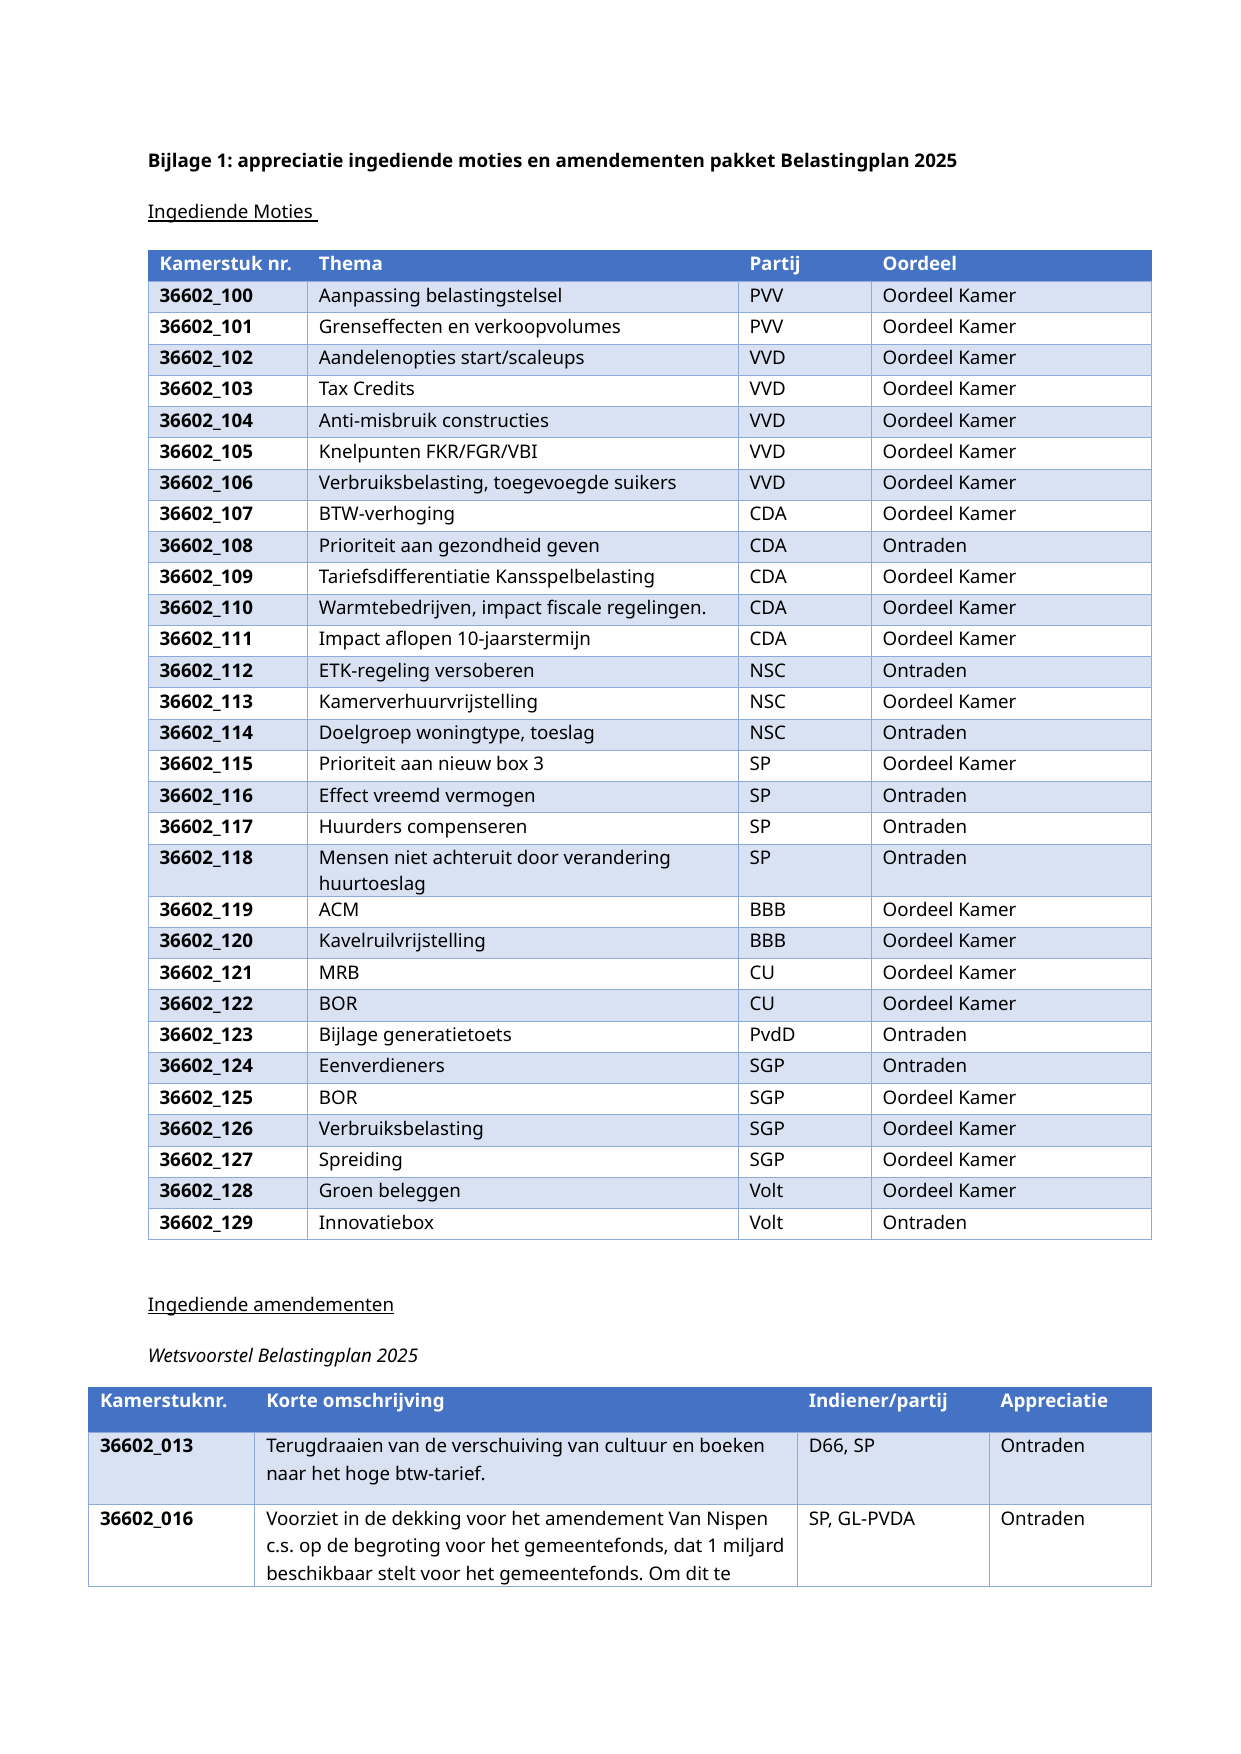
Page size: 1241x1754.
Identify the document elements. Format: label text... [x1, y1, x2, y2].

table_cell Groen beleggen [308, 1178, 738, 1208]
table_cell 36602_124 [149, 1053, 307, 1083]
table_cell Oordeel Kamer [872, 959, 1151, 989]
table_cell 36602_118 [149, 845, 307, 896]
table_cell Oordeel Kamer [872, 751, 1151, 781]
table_cell Oordeel Kamer [872, 688, 1151, 718]
table_cell Ontraden [872, 782, 1151, 812]
table_cell BBB [739, 897, 871, 927]
table_cell 36602_013 [89, 1433, 254, 1504]
table_cell Prioriteit aan nieuw box 3 [308, 751, 738, 781]
table_cell CU [739, 990, 871, 1021]
table_cell 36602_100 [149, 282, 307, 312]
table_cell CDA [739, 595, 871, 625]
table_cell PVV [739, 282, 871, 312]
table_cell Oordeel Kamer [872, 407, 1151, 437]
table_cell Oordeel Kamer [872, 990, 1151, 1021]
table_cell VVD [739, 407, 871, 437]
table_cell Oordeel Kamer [872, 1147, 1151, 1177]
table_cell Effect vreemd vermogen [308, 782, 738, 812]
table_cell 36602_103 [149, 376, 307, 406]
text Bijlage 1: appreciatie ingediende moties en amendementen pakket Belastingplan 2025 [148, 148, 1093, 173]
table_cell Doelgroep woningtype, toeslag [308, 720, 738, 750]
table_cell 36602_114 [149, 720, 307, 750]
table_cell NSC [739, 657, 871, 687]
table_cell SGP [739, 1084, 871, 1114]
table_cell Oordeel Kamer [872, 897, 1151, 927]
table_cell Oordeel Kamer [872, 376, 1151, 406]
table_cell NSC [739, 720, 871, 750]
table_header Appreciatie [990, 1388, 1151, 1432]
table_cell Spreiding [308, 1147, 738, 1177]
table_cell 36602_127 [149, 1147, 307, 1177]
table_cell 36602_125 [149, 1084, 307, 1114]
table_cell Ontraden [872, 532, 1151, 562]
table_header Kamerstuknr. [89, 1388, 254, 1432]
table_cell MRB [308, 959, 738, 989]
table_cell VVD [739, 470, 871, 500]
table_cell Anti-misbruik constructies [308, 407, 738, 437]
table_cell Knelpunten FKR/FGR/VBI [308, 438, 738, 468]
table_cell Huurders compenseren [308, 813, 738, 843]
table_cell 36602_104 [149, 407, 307, 437]
table_cell 36602_120 [149, 928, 307, 958]
table_cell CU [739, 959, 871, 989]
table_cell 36602_119 [149, 897, 307, 927]
table_cell SP, GL-PVDA [798, 1505, 989, 1586]
table_cell SP [739, 782, 871, 812]
table_cell Ontraden [990, 1505, 1151, 1586]
table_cell CDA [739, 532, 871, 562]
table_cell Oordeel Kamer [872, 928, 1151, 958]
table_cell 36602_116 [149, 782, 307, 812]
table_cell Oordeel Kamer [872, 1178, 1151, 1208]
table_cell 36602_109 [149, 563, 307, 593]
table_cell Mensen niet achteruit door verandering huurtoeslag [308, 845, 738, 896]
table_cell 36602_121 [149, 959, 307, 989]
table_cell Aandelenopties start/scaleups [308, 345, 738, 375]
table_cell SGP [739, 1115, 871, 1146]
table_cell SGP [739, 1147, 871, 1177]
table_cell Eenverdieners [308, 1053, 738, 1083]
table_cell CDA [739, 563, 871, 593]
table_cell Oordeel Kamer [872, 282, 1151, 312]
table_cell BOR [308, 990, 738, 1021]
table_cell 36602_016 [89, 1505, 254, 1586]
table_cell Tax Credits [308, 376, 738, 406]
table_cell ACM [308, 897, 738, 927]
table_cell 36602_113 [149, 688, 307, 718]
table_cell Verbruiksbelasting, toegevoegde suikers [308, 470, 738, 500]
table_cell VVD [739, 376, 871, 406]
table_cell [255, 1505, 797, 1586]
table_cell D66, SP [798, 1433, 989, 1504]
table_cell 36602_108 [149, 532, 307, 562]
table_cell Ontraden [872, 720, 1151, 750]
table_cell Ontraden [872, 813, 1151, 843]
table_cell Ontraden [872, 1053, 1151, 1083]
table_cell 36602_129 [149, 1209, 307, 1239]
table_cell NSC [739, 688, 871, 718]
table_cell BTW-verhoging [308, 501, 738, 531]
table_cell Innovatiebox [308, 1209, 738, 1239]
table_header Indiener/partij [798, 1388, 989, 1432]
table_cell Ontraden [872, 1022, 1151, 1052]
table_cell BOR [308, 1084, 738, 1114]
table_cell Oordeel Kamer [872, 595, 1151, 625]
table_cell SGP [739, 1053, 871, 1083]
table_cell Oordeel Kamer [872, 626, 1151, 656]
table_cell ETK-regeling versoberen [308, 657, 738, 687]
table_cell 36602_126 [149, 1115, 307, 1146]
table_cell 36602_107 [149, 501, 307, 531]
table_cell 36602_101 [149, 313, 307, 343]
table_cell 36602_110 [149, 595, 307, 625]
table_cell Volt [739, 1209, 871, 1239]
table_cell 36602_106 [149, 470, 307, 500]
table_cell Verbruiksbelasting [308, 1115, 738, 1146]
table_cell Prioriteit aan gezondheid geven [308, 532, 738, 562]
table_cell Terugdraaien van de verschuiving van cultuur en boeken naar het hoge btw-tarief. [255, 1433, 797, 1504]
table_cell Warmtebedrijven, impact fiscale regelingen. [308, 595, 738, 625]
text Ingediende amendementen [148, 1291, 1093, 1317]
table_cell BBB [739, 928, 871, 958]
table_cell 36602_128 [149, 1178, 307, 1208]
text Ingediende Moties [148, 199, 1093, 224]
table_cell Kamerverhuurvrijstelling [308, 688, 738, 718]
table_cell Ontraden [872, 845, 1151, 896]
table_cell Kavelruilvrijstelling [308, 928, 738, 958]
table_cell SP [739, 813, 871, 843]
table_cell Oordeel Kamer [872, 438, 1151, 468]
table_cell 36602_122 [149, 990, 307, 1021]
table_cell 36602_115 [149, 751, 307, 781]
table_cell Aanpassing belastingstelsel [308, 282, 738, 312]
table_cell Oordeel Kamer [872, 563, 1151, 593]
table_cell CDA [739, 501, 871, 531]
table_cell SP [739, 751, 871, 781]
table_cell Grenseffecten en verkoopvolumes [308, 313, 738, 343]
table_cell PVV [739, 313, 871, 343]
table_cell Oordeel Kamer [872, 1115, 1151, 1146]
table_cell Impact aflopen 10-jaarstermijn [308, 626, 738, 656]
table_cell 36602_117 [149, 813, 307, 843]
table_cell Bijlage generatietoets [308, 1022, 738, 1052]
table_cell 36602_111 [149, 626, 307, 656]
table_header Kamerstuk nr. [149, 251, 307, 281]
table_cell 36602_112 [149, 657, 307, 687]
table_cell Tariefsdifferentiatie Kansspelbelasting [308, 563, 738, 593]
table_cell Oordeel Kamer [872, 313, 1151, 343]
table_header Thema [308, 251, 738, 281]
table_cell Volt [739, 1178, 871, 1208]
table_cell 36602_105 [149, 438, 307, 468]
table_cell Ontraden [990, 1433, 1151, 1504]
table_cell CDA [739, 626, 871, 656]
table_cell SP [739, 845, 871, 896]
text Wetsvoorstel Belastingplan 2025 [148, 1342, 1093, 1368]
table_cell Ontraden [872, 1209, 1151, 1239]
table_cell Oordeel Kamer [872, 345, 1151, 375]
table_cell PvdD [739, 1022, 871, 1052]
table_cell VVD [739, 438, 871, 468]
table_cell Oordeel Kamer [872, 470, 1151, 500]
table_cell 36602_102 [149, 345, 307, 375]
table_header Partij [739, 251, 871, 281]
table_header Oordeel [872, 251, 1151, 281]
table_header Korte omschrijving [255, 1388, 797, 1432]
table_cell VVD [739, 345, 871, 375]
table_cell Oordeel Kamer [872, 501, 1151, 531]
table_cell Oordeel Kamer [872, 1084, 1151, 1114]
table_cell Ontraden [872, 657, 1151, 687]
table_cell 36602_123 [149, 1022, 307, 1052]
